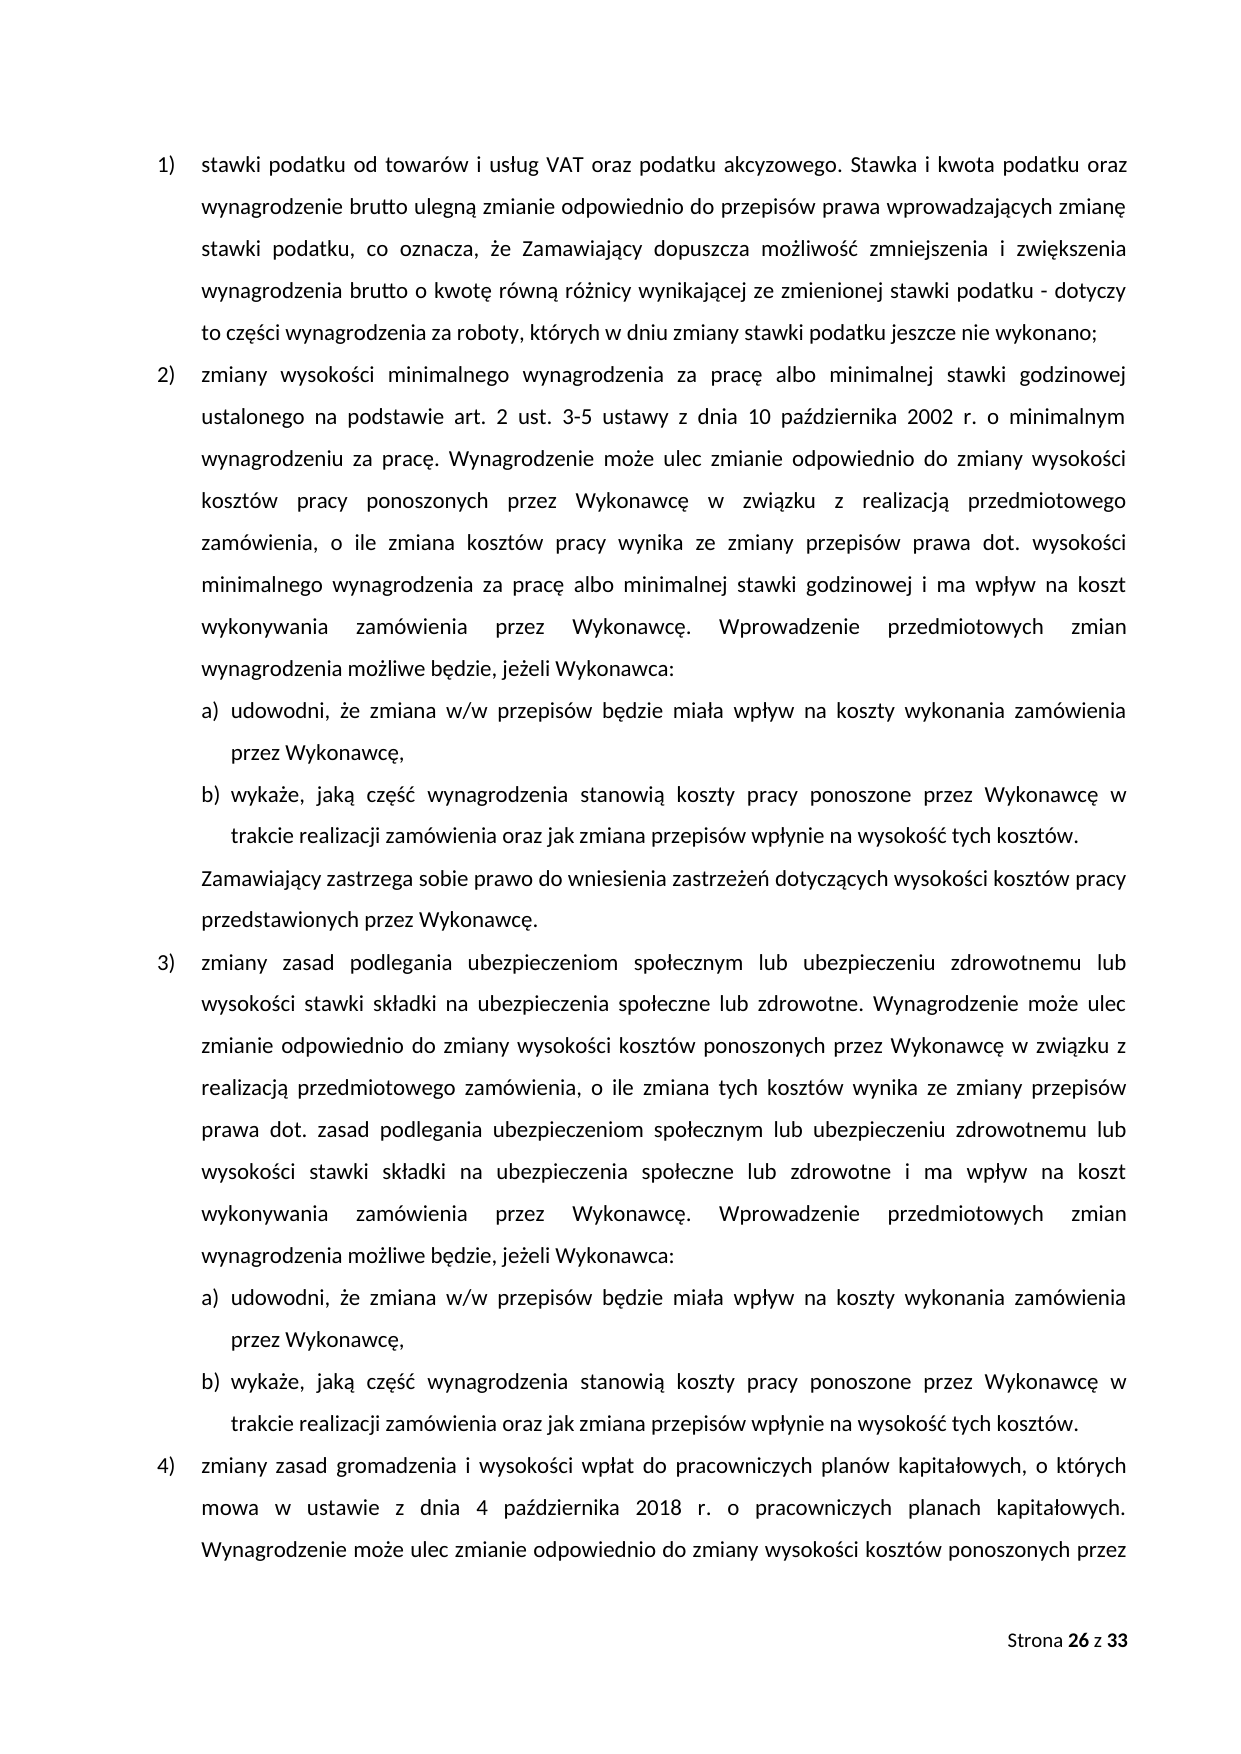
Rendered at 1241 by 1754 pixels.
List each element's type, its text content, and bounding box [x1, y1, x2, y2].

list udowodni, że zmiana w/w przepisów będzie miała wpływ na koszty wykonania zamówienia przez Wykonawcę, [201, 696, 1128, 766]
text Zamawiający zastrzega sobie prawo do wniesienia zastrzeżeń dotyczących wysokości kosztów pracy przedstawionych przez Wykonawcę. [201, 864, 1128, 934]
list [157, 1451, 1128, 1563]
list stawki podatku od towarów i usług VAT oraz podatku akcyzowego. Stawka i kwota podatku oraz wynagrodzenie brutto ulegną zmianie odpowiednio do przepisów prawa wprowadzających zmianę stawki podatku, co oznacza, że Zamawiający dopuszcza możliwość zmniejszenia i zwiększenia wynagrodzenia brutto o kwotę równą różnicy wynikającej ze zmienionej stawki podatku - dotyczy to części wynagrodzenia za roboty, których w dniu zmiany stawki podatku jeszcze nie wykonano; [157, 150, 1128, 346]
list udowodni, że zmiana w/w przepisów będzie miała wpływ na koszty wykonania zamówienia przez Wykonawcę, [201, 1283, 1128, 1353]
list zmiany zasad podlegania ubezpieczeniom społecznym lub ubezpieczeniu zdrowotnemu lub wysokości stawki składki na ubezpieczenia społeczne lub zdrowotne. Wynagrodzenie może ulec zmianie odpowiednio do zmiany wysokości kosztów ponoszonych przez Wykonawcę w związku z realizacją przedmiotowego zamówienia, o ile zmiana tych kosztów wynika ze zmiany przepisów prawa dot. zasad podlegania ubezpieczeniom społecznym lub ubezpieczeniu zdrowotnemu lub wysokości stawki składki na ubezpieczenia społeczne lub zdrowotne i ma wpływ na koszt wykonywania zamówienia przez Wykonawcę. Wprowadzenie przedmiotowych zmian wynagrodzenia możliwe będzie, jeżeli Wykonawca: [157, 948, 1128, 1269]
list zmiany wysokości minimalnego wynagrodzenia za pracę albo minimalnej stawki godzinowej ustalonego na podstawie art. 2 ust. 3-5 ustawy z dnia 10 października 2002 r. o minimalnym wynagrodzeniu za pracę. Wynagrodzenie może ulec zmianie odpowiednio do zmiany wysokości kosztów pracy ponoszonych przez Wykonawcę w związku z realizacją przedmiotowego zamówienia, o ile zmiana kosztów pracy wynika ze zmiany przepisów prawa dot. wysokości minimalnego wynagrodzenia za pracę albo minimalnej stawki godzinowej i ma wpływ na koszt wykonywania zamówienia przez Wykonawcę. Wprowadzenie przedmiotowych zmian wynagrodzenia możliwe będzie, jeżeli Wykonawca: [157, 360, 1128, 682]
